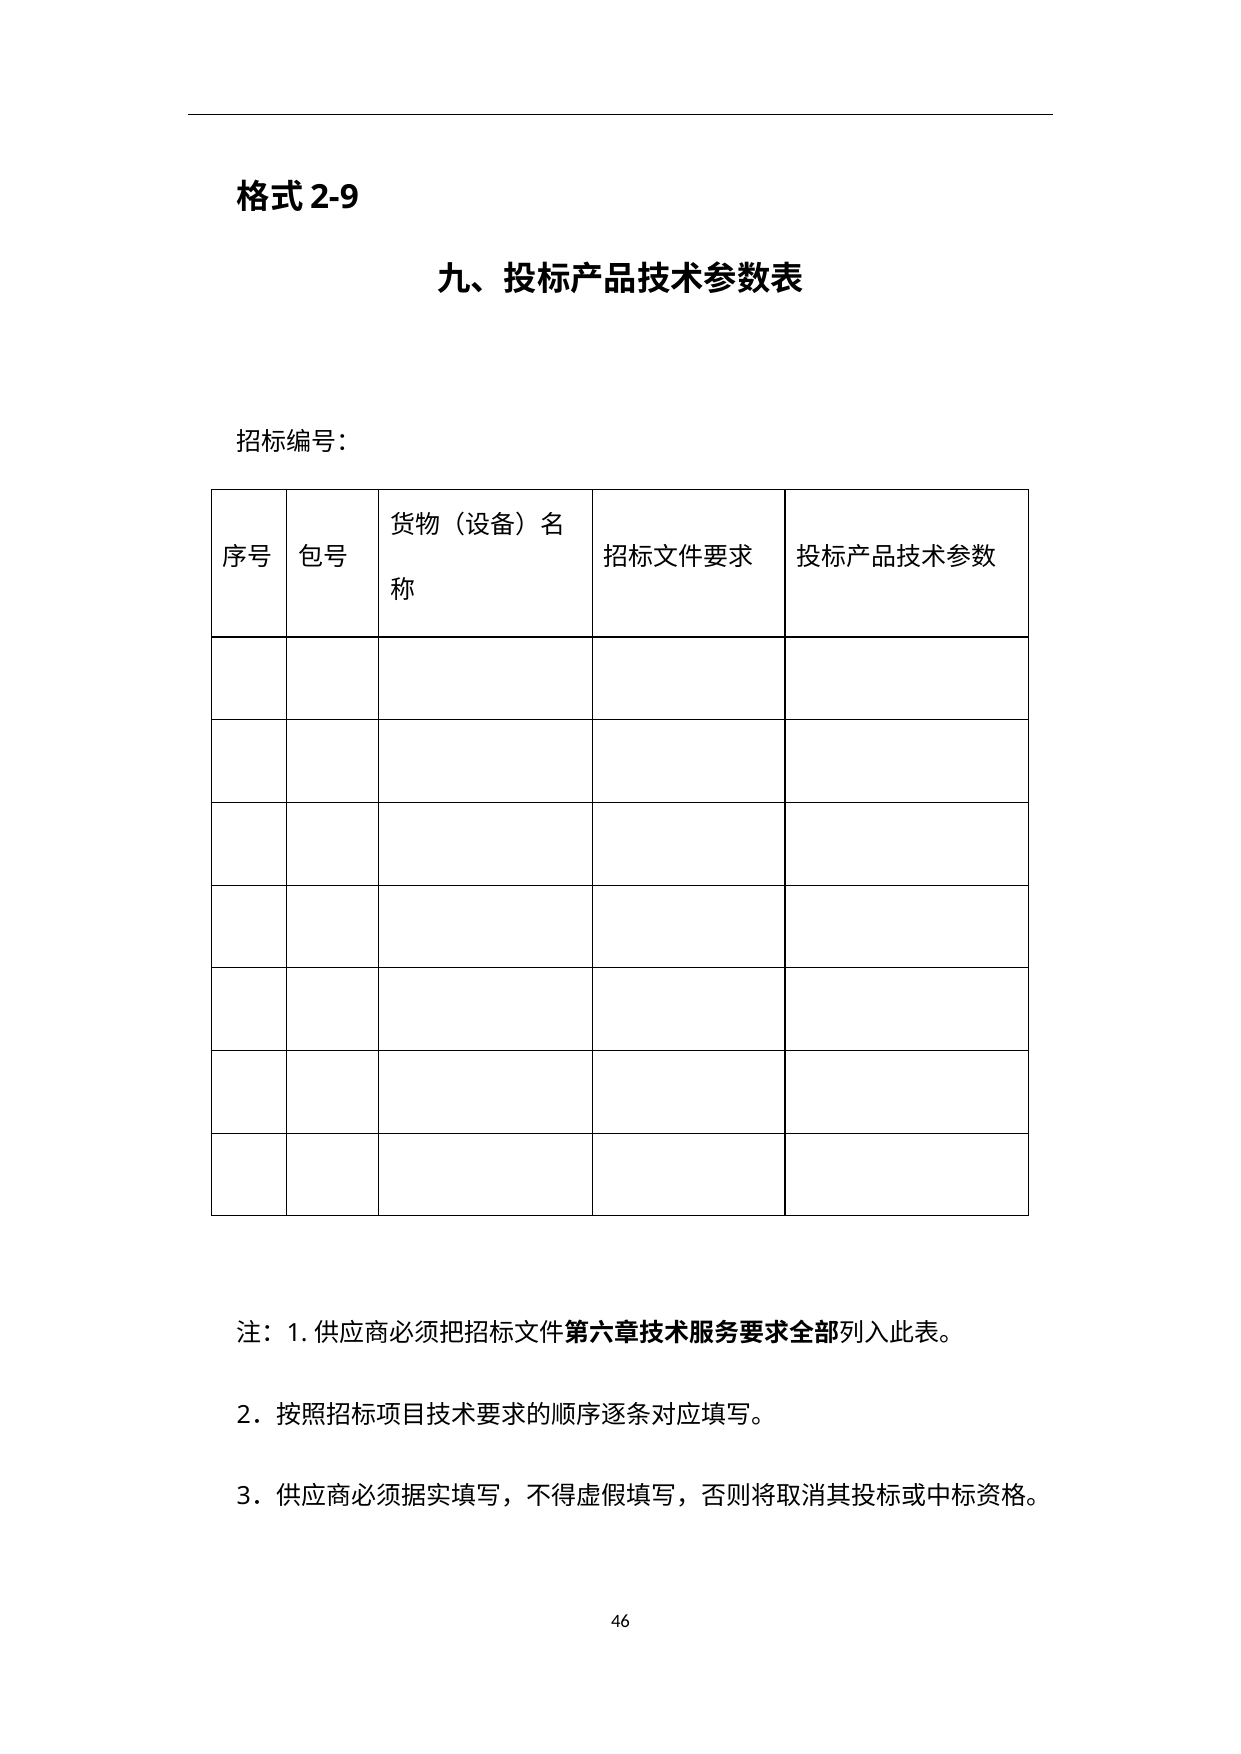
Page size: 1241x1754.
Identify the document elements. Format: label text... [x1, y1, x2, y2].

table_cell [287, 1134, 378, 1215]
table_cell [212, 803, 286, 884]
table_cell [786, 886, 1028, 967]
table_cell [212, 968, 286, 1050]
table_cell [593, 638, 784, 719]
table_cell [593, 1051, 784, 1133]
table_cell [786, 638, 1028, 719]
table_cell [287, 886, 378, 967]
table_cell [212, 886, 286, 967]
table_header 投标产品技术参数 [786, 490, 1028, 636]
table_cell [287, 968, 378, 1050]
table_cell [593, 1134, 784, 1215]
table_cell [786, 1051, 1028, 1133]
text 注：1. 供应商必须把招标文件第六章技术服务要求全部列入此表。 [187, 1298, 1053, 1363]
table_cell [379, 886, 592, 967]
text 九、投标产品技术参数表 [187, 244, 1053, 309]
table_header 序号 [212, 490, 286, 636]
table_cell [379, 638, 592, 719]
table_header 包号 [287, 490, 378, 636]
table_cell [379, 968, 592, 1050]
table_cell [786, 1134, 1028, 1215]
text 投标日期: XXXX。格式2-9 [187, 162, 1053, 227]
table_cell [212, 638, 286, 719]
table_cell [786, 968, 1028, 1050]
table_header 招标文件要求 [593, 490, 784, 636]
table_cell [786, 803, 1028, 884]
text 2．按照招标项目技术要求的顺序逐条对应填写。 [187, 1380, 1053, 1445]
table_cell [287, 803, 378, 884]
table_cell [212, 720, 286, 802]
text 招标编号： [187, 407, 1053, 472]
table_cell [379, 803, 592, 884]
table_cell [593, 720, 784, 802]
table_cell [379, 720, 592, 802]
table_cell [287, 638, 378, 719]
table_header 货物（设备）名称 [379, 490, 592, 636]
table_cell [212, 1134, 286, 1215]
table_cell [287, 720, 378, 802]
text 3．供应商必须据实填写，不得虚假填写，否则将取消其投标或中标资格。 [187, 1461, 1053, 1526]
table_cell [593, 886, 784, 967]
table_cell [287, 1051, 378, 1133]
table_cell [786, 720, 1028, 802]
table_cell [593, 968, 784, 1050]
table_cell [212, 1051, 286, 1133]
table_cell [593, 803, 784, 884]
table_cell [379, 1134, 592, 1215]
table_cell [379, 1051, 592, 1133]
